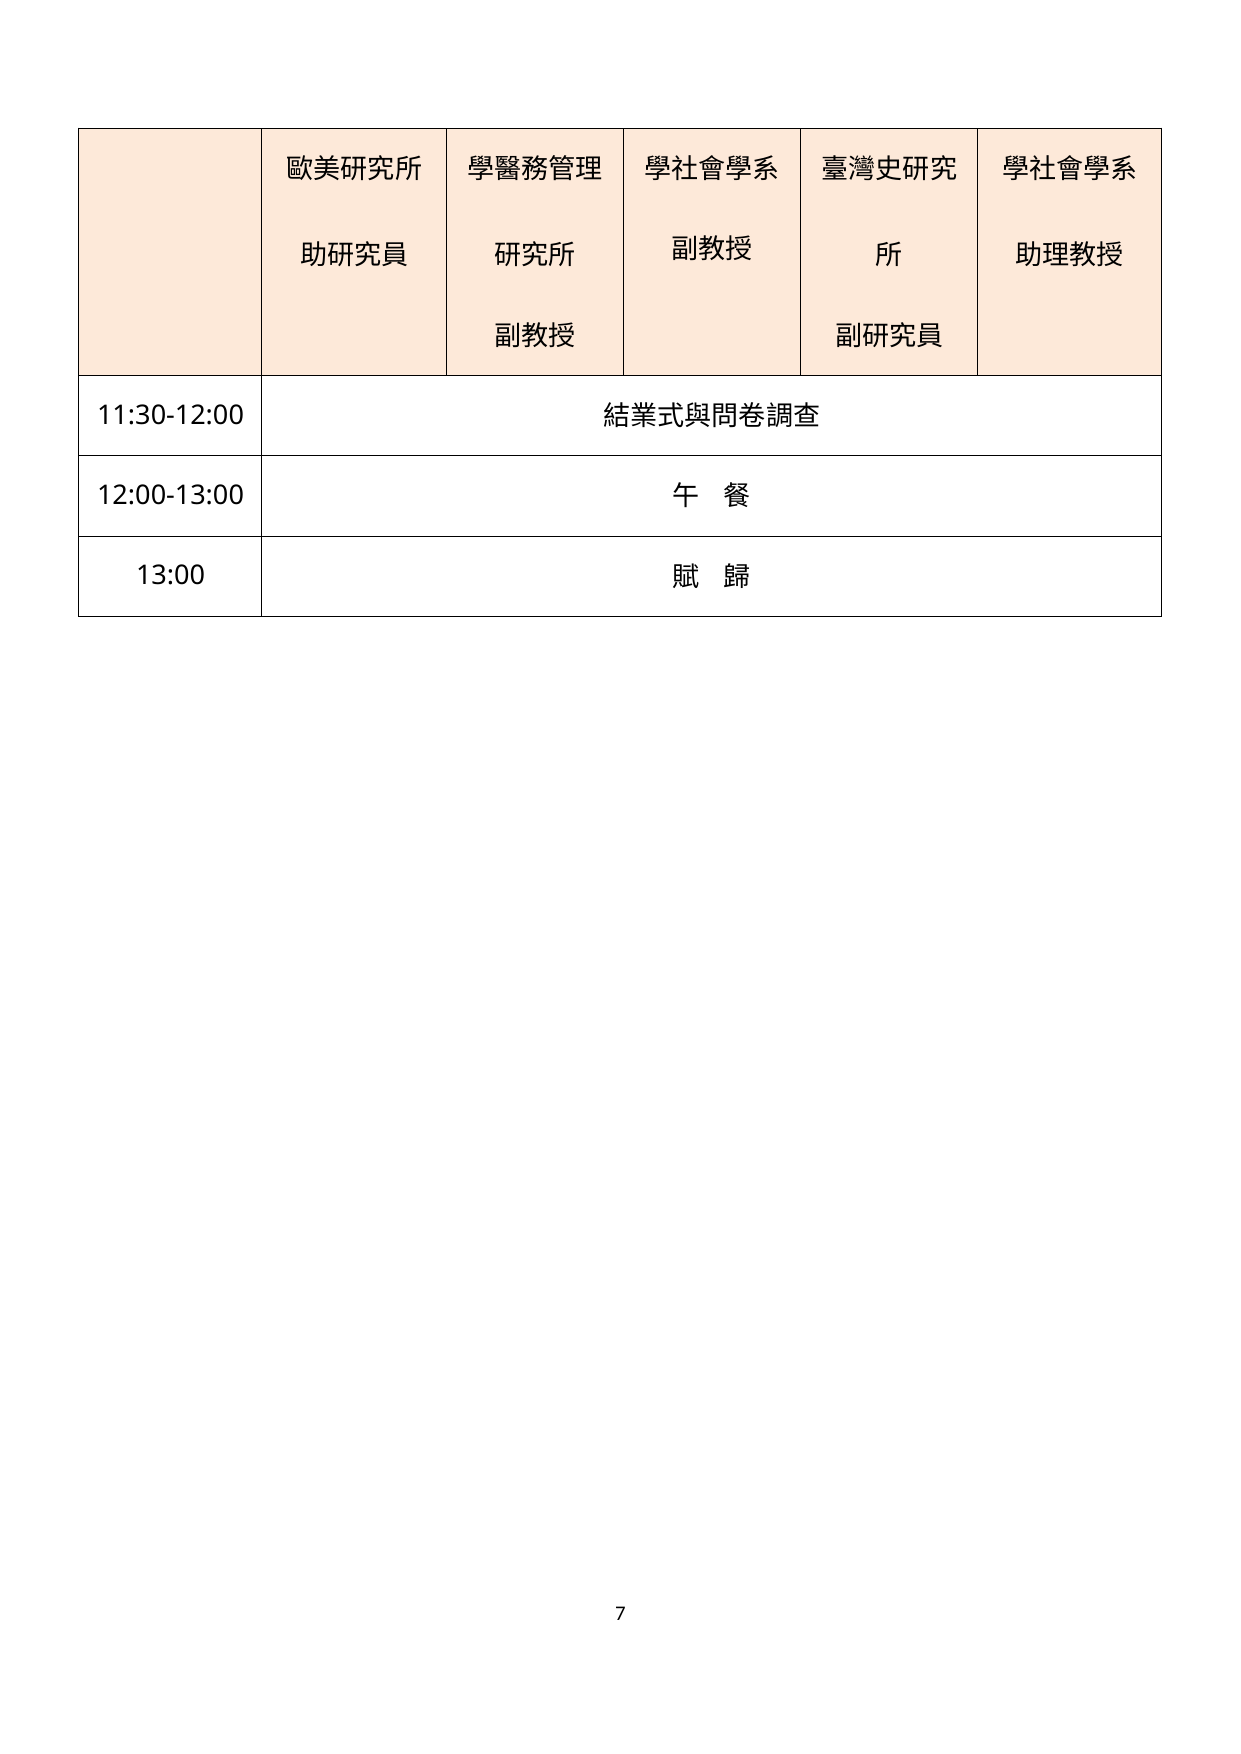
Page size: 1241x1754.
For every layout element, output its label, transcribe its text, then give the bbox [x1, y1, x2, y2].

table_cell 13:00 [79, 537, 261, 616]
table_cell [801, 129, 977, 375]
table_cell 12:00-13:00 [79, 456, 261, 536]
table_cell 11:30-12:00 [79, 376, 261, 455]
table_cell 李瑞中 中央研究院歐美研究所助研究員 [262, 129, 446, 375]
table_cell 結業式與問卷調查 [262, 376, 1161, 455]
table_cell 午 餐 [262, 456, 1161, 536]
table_cell 陳惠敏 國立臺灣大學社會學系助理教授 [978, 129, 1161, 375]
table_cell 賦 歸 [262, 537, 1161, 616]
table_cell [447, 129, 623, 375]
table_cell 陳美華 國立中山大學社會學系 副教授 [624, 129, 800, 375]
